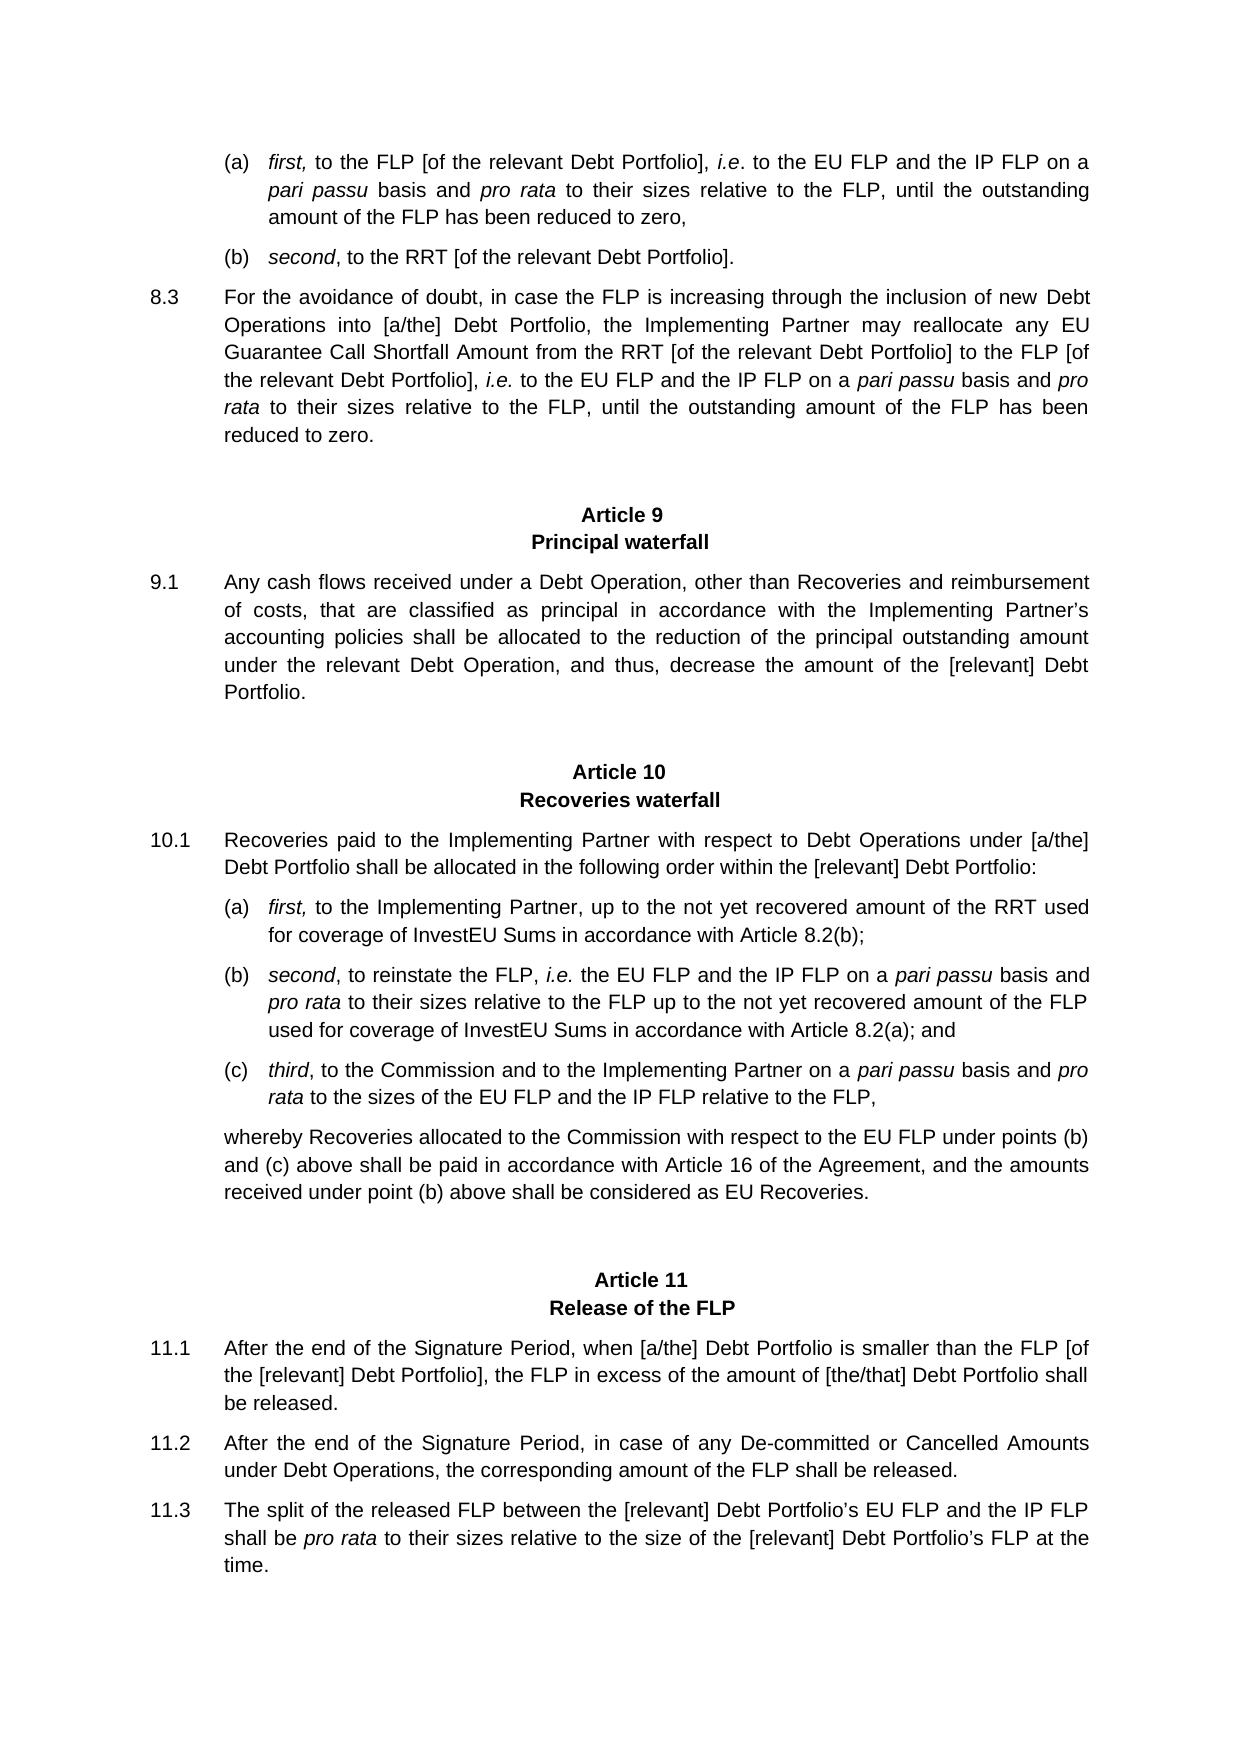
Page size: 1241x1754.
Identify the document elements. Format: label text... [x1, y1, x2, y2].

list For the avoidance of doubt, in case the FLP is increasing through the inclusion of new Debt Operations into [a/the] Debt Portfolio, the Implementing Partner may reallocate any EU Guarantee Call Shortfall Amount from the RRT [of the relevant Debt Portfolio] to the FLP [of the relevant Debt Portfolio], i.e. to the EU FLP and the IP FLP on a pari passu basis and pro rata to their sizes relative to the FLP, until the outstanding amount of the FLP has been reduced to zero. [150, 285, 1090, 446]
list Principal waterfall [150, 502, 1090, 554]
list Release of the FLP [194, 1268, 1090, 1320]
list Recoveries waterfall [150, 760, 1090, 811]
list second, to reinstate the FLP, i.e. the EU FLP and the IP FLP on a pari passu basis and pro rata to their sizes relative to the FLP up to the not yet recovered amount of the FLP used for coverage of InvestEU Sums in accordance with Article 8.2(a); and [224, 962, 1090, 1041]
list second, to the RRT [of the relevant Debt Portfolio]. [224, 245, 1090, 269]
list After the end of the Signature Period, when [a/the] Debt Portfolio is smaller than the FLP [of the [relevant] Debt Portfolio], the FLP in excess of the amount of [the/that] Debt Portfolio shall be released. [150, 1336, 1090, 1415]
list After the end of the Signature Period, in case of any De-committed or Cancelled Amounts under Debt Operations, the corresponding amount of the FLP shall be released. [150, 1431, 1090, 1482]
list third, to the Commission and to the Implementing Partner on a pari passu basis and pro rata to the sizes of the EU FLP and the IP FLP relative to the FLP, [224, 1057, 1090, 1109]
list Any cash flows received under a Debt Operation, other than Recoveries and reimbursement of costs, that are classified as principal in accordance with the Implementing Partner’s accounting policies shall be allocated to the reduction of the principal outstanding amount under the relevant Debt Operation, and thus, decrease the amount of the [relevant] Debt Portfolio. [150, 570, 1090, 704]
text whereby Recoveries allocated to the Commission with respect to the EU FLP under points (b) and (c) above shall be paid in accordance with Article 16 of the Agreement, and the amounts received under point (b) above shall be considered as EU Recoveries. [224, 1125, 1090, 1204]
list Recoveries paid to the Implementing Partner with respect to Debt Operations under [a/the] Debt Portfolio shall be allocated in the following order within the [relevant] Debt Portfolio: [150, 827, 1090, 879]
list first, to the FLP [of the relevant Debt Portfolio], i.e. to the EU FLP and the IP FLP on a pari passu basis and pro rata to their sizes relative to the FLP, until the outstanding amount of the FLP has been reduced to zero, [224, 150, 1090, 229]
list The split of the released FLP between the [relevant] Debt Portfolio’s EU FLP and the IP FLP shall be pro rata to their sizes relative to the size of the [relevant] Debt Portfolio’s FLP at the time. [150, 1498, 1090, 1577]
list first, to the Implementing Partner, up to the not yet recovered amount of the RRT used for coverage of InvestEU Sums in accordance with Article 8.2(b); [224, 895, 1090, 946]
